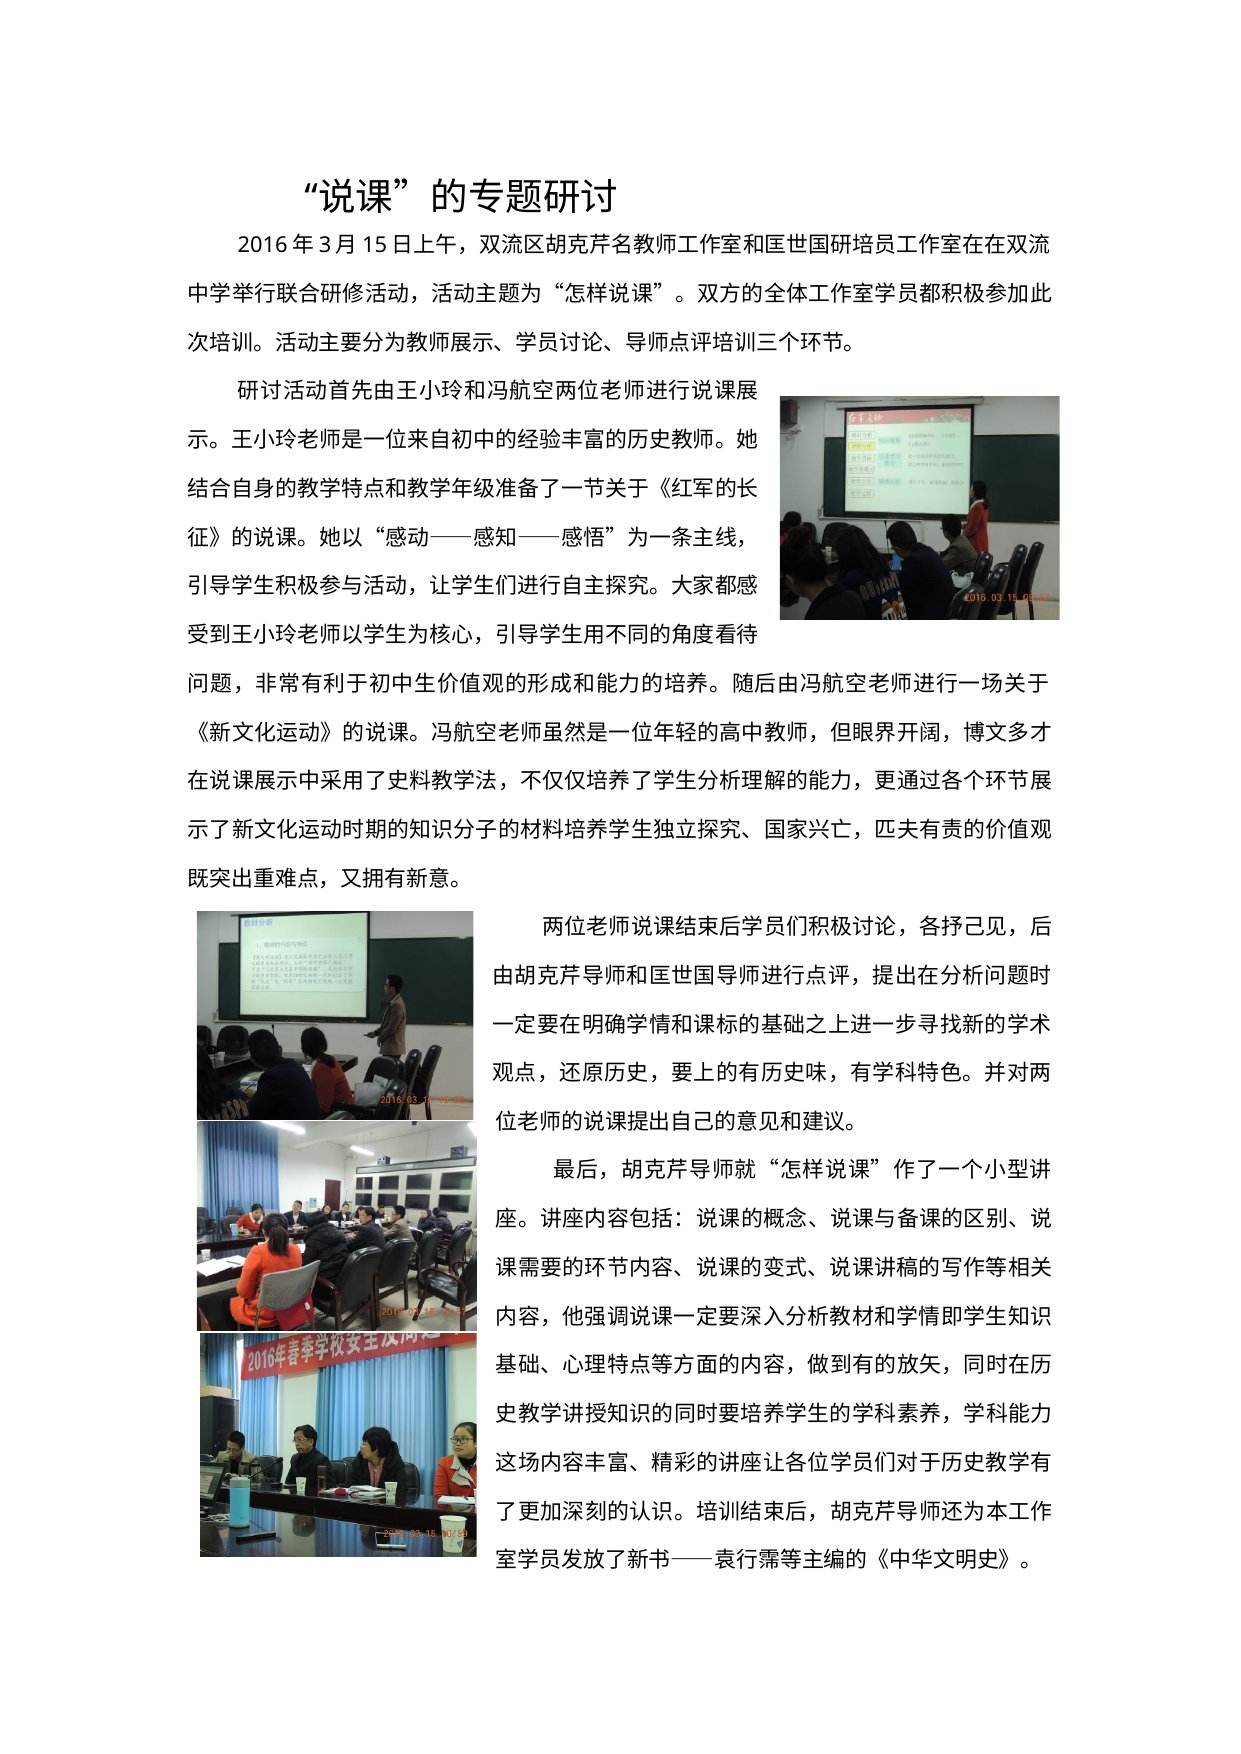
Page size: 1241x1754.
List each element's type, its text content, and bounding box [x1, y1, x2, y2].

picture [778, 396, 1060, 618]
text “说课”的专题研讨 [187, 162, 1053, 227]
picture [195, 1121, 477, 1329]
text 2016年3月15日上午，双流区胡克芹名教师工作室和匡世国研培员工作室在在双流中学举行联合研修活动，活动主题为“怎样说课”。双方的全体工作室学员都积极参加此次培训。活动主要分为教师展示、学员讨论、导师点评培训三个环节。 [187, 227, 1053, 357]
picture [195, 911, 474, 1119]
text 研讨活动首先由王小玲和冯航空两位老师进行说课展示。王小玲老师是一位来自初中的经验丰富的历史教师。她结合自身的教学特点和教学年级准备了一节关于《红军的长征》的说课。她以“感动——感知——感悟”为一条主线，引导学生积极参与活动，让学生们进行自主探究。大家都感受到王小玲老师以学生为核心，引导学生用不同的角度看待问题，非常有利于初中生价值观的形成和能力的培养。随后由冯航空老师进行一场关于《新文化运动》的说课。冯航空老师虽然是一位年轻的高中教师，但眼界开阔，博文多才，在说课展示中采用了史料教学法，不仅仅培养了学生分析理解的能力，更通过各个环节展示了新文化运动时期的知识分子的材料培养学生独立探究、国家兴亡，匹夫有责的价值观，既突出重难点，又拥有新意。 [187, 373, 1053, 893]
picture [198, 1333, 477, 1556]
